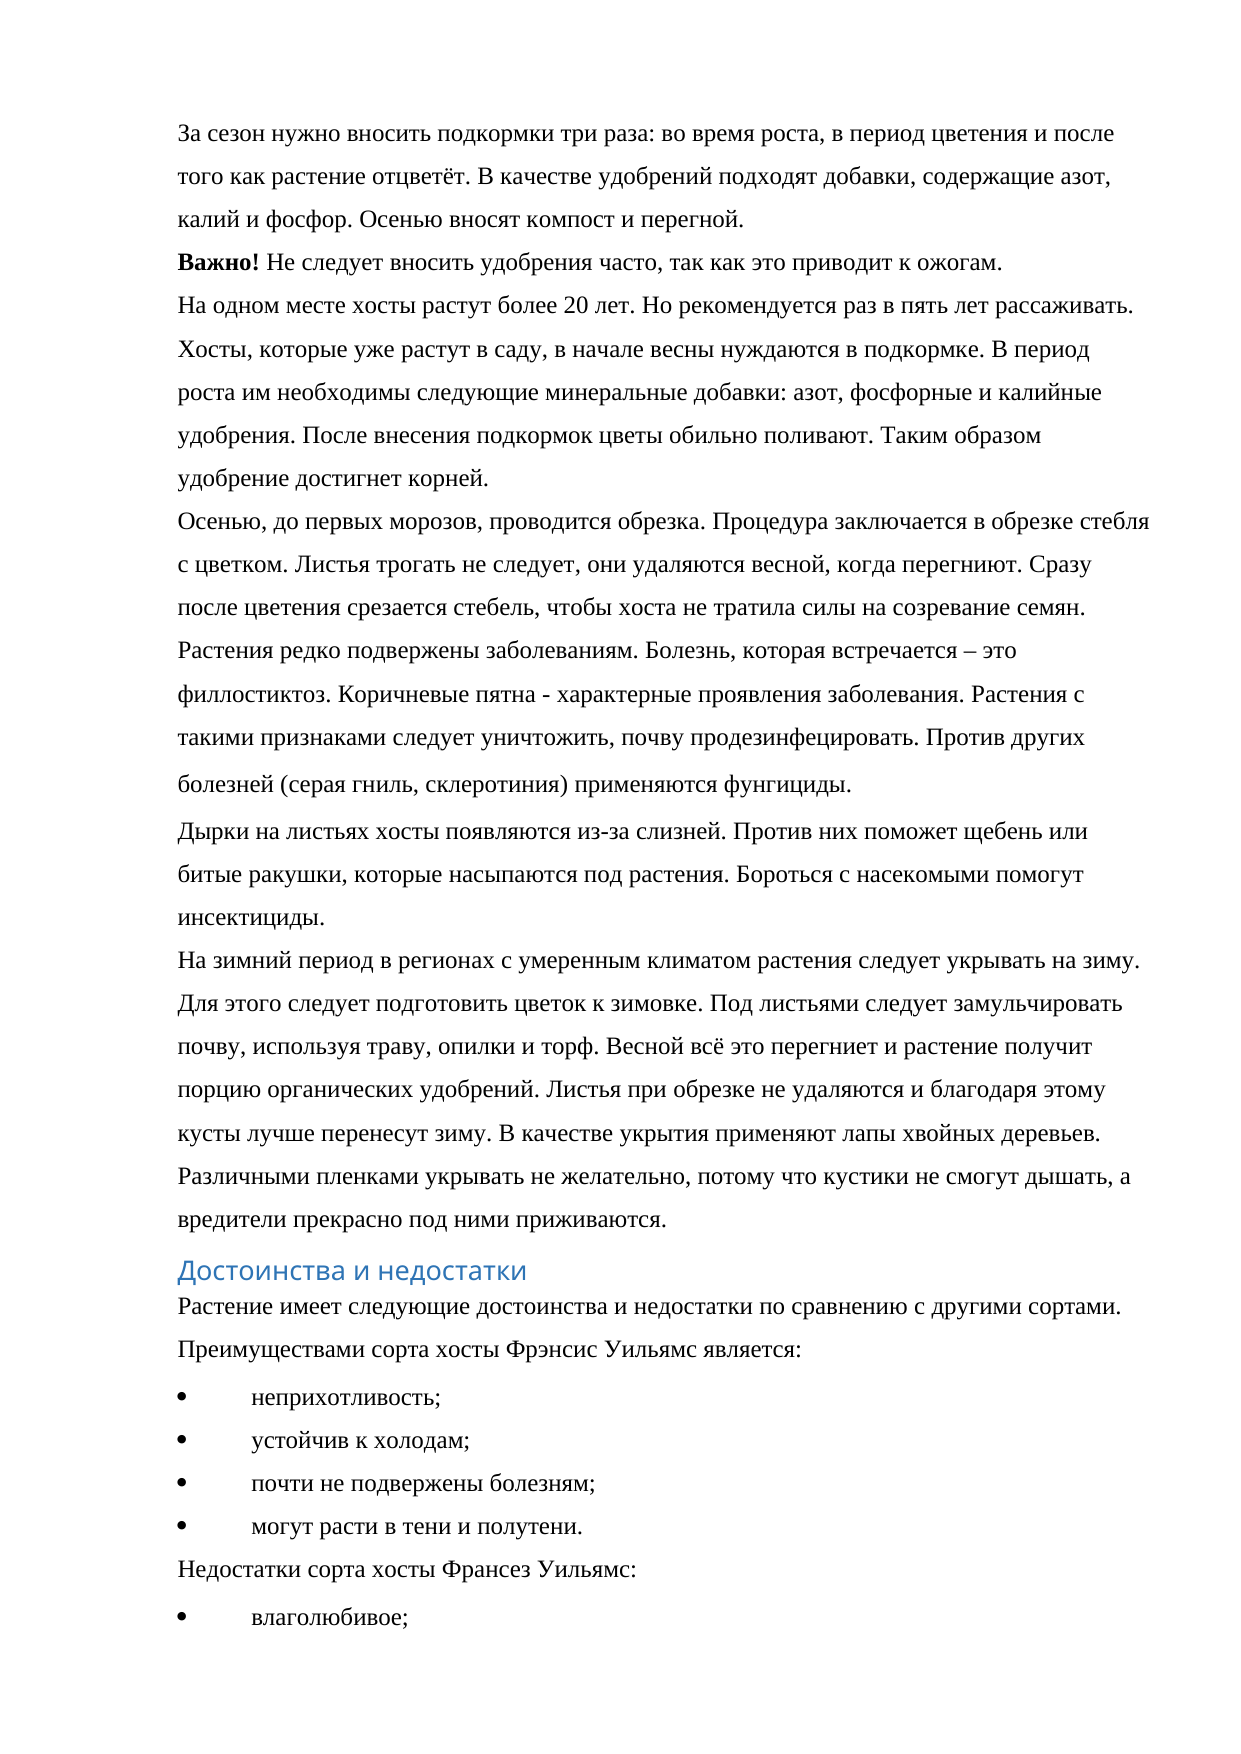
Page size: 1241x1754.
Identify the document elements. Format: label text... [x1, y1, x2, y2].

text Преимуществами сорта хосты Фрэнсис Уильямс является: [177, 1334, 1152, 1363]
list могут расти в тени и полутени. [177, 1511, 1152, 1540]
text За сезон нужно вносить подкормки три раза: во время роста, в период цветения и после того как растение отцветёт. В качестве удобрений подходят добавки, содержащие азот, калий и фосфор. Осенью вносят компост и перегной. [177, 118, 1152, 233]
text Хосты, которые уже растут в саду, в начале весны нуждаются в подкормке. В период роста им необходимы следующие минеральные добавки: азот, фосфорные и калийные удобрения. После внесения подкормок цветы обильно поливают. Таким образом удобрение достигнет корней. [177, 334, 1152, 492]
text Растение имеет следующие достоинства и недостатки по сравнению с другими сортами. [177, 1291, 1152, 1320]
list устойчив к холодам; [177, 1425, 1152, 1454]
list влаголюбивое; [177, 1602, 1152, 1631]
subtitle Достоинства и недостатки [177, 1251, 1152, 1288]
text Растения редко подвержены заболеваниям. Болезнь, которая встречается – это филлостиктоз. Коричневые пятна - характерные проявления заболевания. Растения с такими признаками следует уничтожить, почву продезинфецировать. Против других болезней (серая гниль, склеротиния) применяются фунгициды. [177, 636, 1152, 799]
text Осенью, до первых морозов, проводится обрезка. Процедура заключается в обрезке стебля с цветком. Листья трогать не следует, они удаляются весной, когда перегниют. Сразу после цветения срезается стебель, чтобы хоста не тратила силы на созревание семян. [177, 506, 1152, 621]
text Дырки на листьях хосты появляются из-за слизней. Против них поможет щебень или битые ракушки, которые насыпаются под растения. Бороться с насекомыми помогут инсектициды. [177, 816, 1152, 931]
text На зимний период в регионах с умеренным климатом растения следует укрывать на зиму. Для этого следует подготовить цветок к зимовке. Под листьями следует замульчировать почву, используя траву, опилки и торф. Весной всё это перегниет и растение получит порцию органических удобрений. Листья при обрезке не удаляются и благодаря этому кусты лучше перенесут зиму. В качестве укрытия применяют лапы хвойных деревьев. Различными пленками укрывать не желательно, потому что кустики не смогут дышать, а вредители прекрасно под ними приживаются. [177, 945, 1152, 1233]
list почти не подвержены болезням; [177, 1468, 1152, 1497]
text На одном месте хосты растут более 20 лет. Но рекомендуется раз в пять лет рассаживать. [177, 291, 1152, 319]
list неприхотливость; [177, 1382, 1152, 1411]
text Важно! Не следует вносить удобрения часто, так как это приводит к ожогам. [177, 247, 1152, 276]
text Недостатки сорта хосты Франсез Уильямс: [177, 1554, 1152, 1583]
